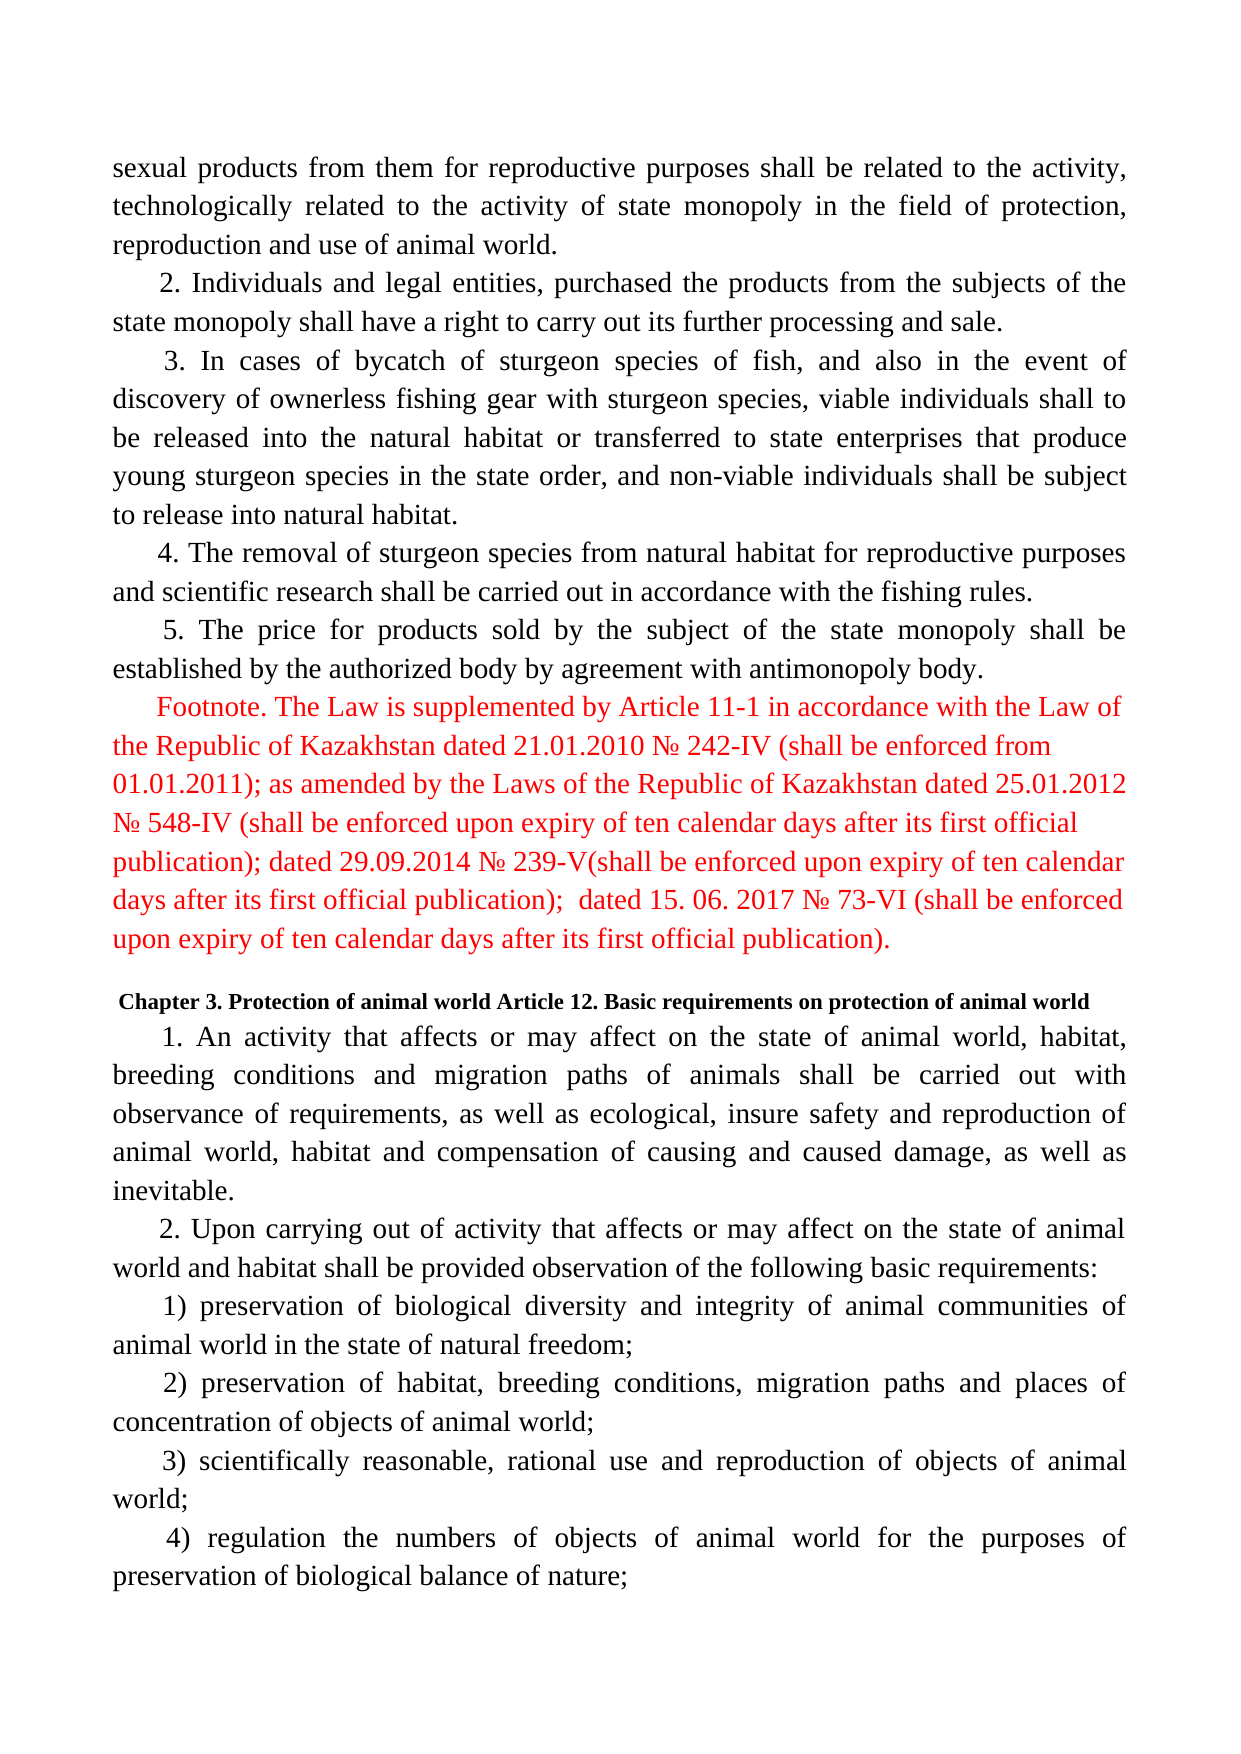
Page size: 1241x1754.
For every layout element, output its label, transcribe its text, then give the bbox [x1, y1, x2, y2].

text 4) regulation the numbers of objects of animal world for the purposes of preservation of biological balance of nature; [112, 1520, 1128, 1592]
text 4. The removal of sturgeon species from natural habitat for reproductive purposes and scientific research shall be carried out in accordance with the fishing rules. [112, 535, 1128, 607]
text 2) preservation of habitat, breeding conditions, migration paths and places of concentration of objects of animal world; [112, 1366, 1128, 1438]
text 2. Individuals and legal entities, purchased the products from the subjects of the state monopoly shall have a right to carry out its further processing and sale. [112, 266, 1128, 338]
text 5. The price for products sold by the subject of the state monopoly shall be established by the authorized body by agreement with antimonopoly body. [112, 612, 1128, 684]
text 1) preservation of biological diversity and integrity of animal communities of animal world in the state of natural freedom; [112, 1288, 1128, 1361]
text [112, 150, 1128, 261]
text 1. An activity that affects or may affect on the state of animal world, habitat, breeding conditions and migration paths of animals shall be carried out with observance of requirements, as well as ecological, insure safety and reproduction of animal world, habitat and compensation of causing and caused damage, as well as inevitable. [112, 1019, 1128, 1206]
text Footnote. The Law is supplemented by Article 11-1 in accordance with the Law of the Republic of Kazakhstan dated 21.01.2010 № 242-IV (shall be enforced from 01.01.2011); as amended by the Laws of the Republic of Kazakhstan dated 25.01.2012 № 548-IV (shall be enforced upon expiry of ten calendar days after its first official publication); dated 29.09.2014 № 239-V(shall be enforced upon expiry of ten calendar days after its first official publication); dated 15. 06. 2017 № 73-VI (shall be enforced upon expiry of ten calendar days after its first official publication). [112, 689, 1128, 984]
text 2. Upon carrying out of activity that affects or may affect on the state of animal world and habitat shall be provided observation of the following basic requirements: [112, 1211, 1128, 1283]
text 3. In cases of bycatch of sturgeon species of fish, and also in the event of discovery of ownerless fishing gear with sturgeon species, viable individuals shall to be released into the natural habitat or transferred to state enterprises that produce young sturgeon species in the state order, and non-viable individuals shall be subject to release into natural habitat. [112, 343, 1128, 530]
text 3) scientifically reasonable, rational use and reproduction of objects of animal world; [112, 1443, 1128, 1515]
text Chapter 3. Protection of animal world Article 12. Basic requirements on protection of animal world [112, 988, 1128, 1015]
